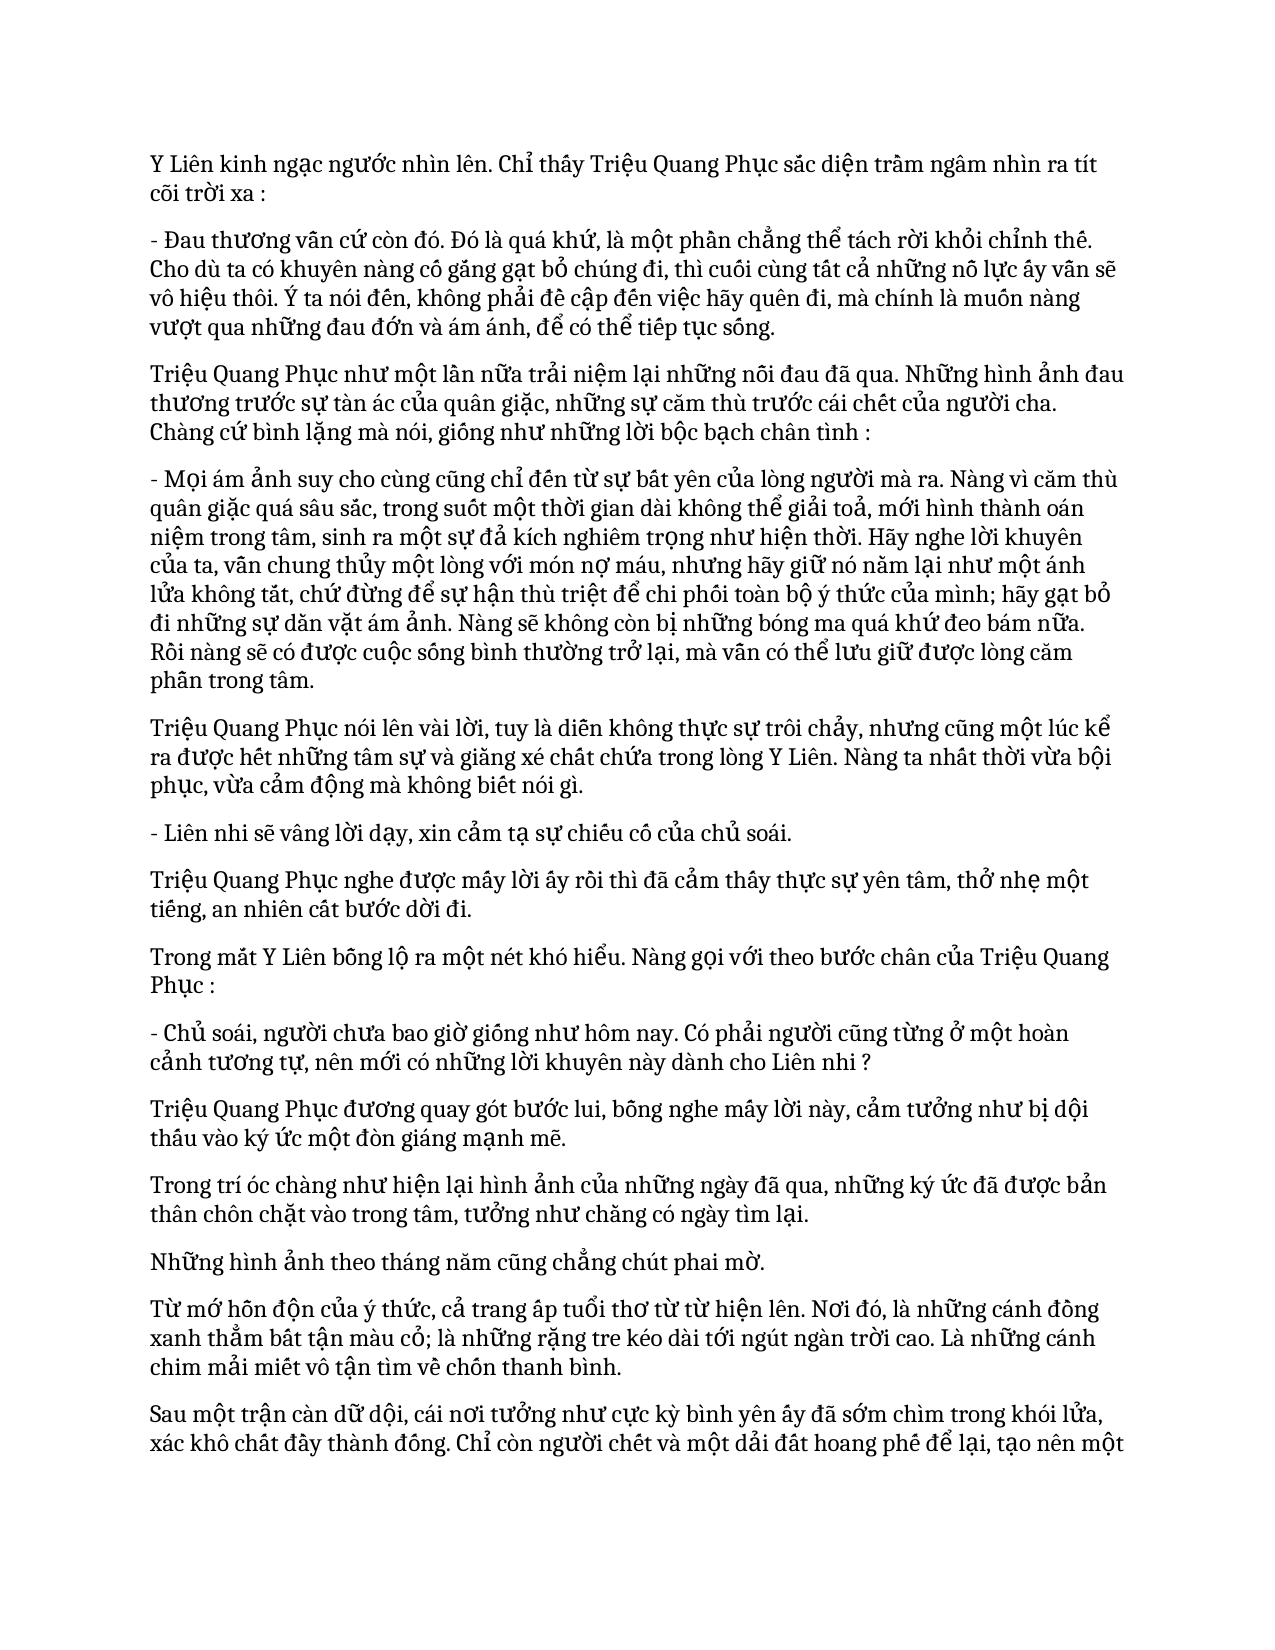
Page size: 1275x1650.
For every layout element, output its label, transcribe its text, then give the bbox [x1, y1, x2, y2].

text Trong trí óc chàng như hiện lại hình ảnh của những ngày đã qua, những ký ức đã được bản thân chôn chặt vào trong tâm, tưởng như chằng có ngày tìm lại. [150, 1171, 1125, 1229]
text Từ mớ hỗn độn của ý thức, cả trang ấp tuổi thơ từ từ hiện lên. Nơi đó, là những cánh đồng xanh thẳm bất tận màu cỏ; là những rặng tre kéo dài tới ngút ngàn trời cao. Là những cánh chim mải miết vô tận tìm về chốn thanh bình. [150, 1295, 1125, 1381]
text Những hình ảnh theo tháng năm cũng chẳng chút phai mờ. [150, 1247, 1125, 1276]
text - Mọi ám ảnh suy cho cùng cũng chỉ đến từ sự bất yên của lòng người mà ra. Nàng vì căm thù quân giặc quá sâu sắc, trong suốt một thời gian dài không thể giải toả, mới hình thành oán niệm trong tâm, sinh ra một sự đả kích nghiêm trọng như hiện thời. Hãy nghe lời khuyên của ta, vẫn chung thủy một lòng với món nợ máu, nhưng hãy giữ nó nằm lại như một ánh lửa không tắt, chứ đừng để sự hận thù triệt để chi phối toàn bộ ý thức của mình; hãy gạt bỏ đi những sự dằn vặt ám ảnh. Nàng sẽ không còn bị những bóng ma quá khứ đeo bám nữa. Rồi nàng sẽ có được cuộc sống bình thường trở lại, mà vẫn có thể lưu giữ được lòng căm phẫn trong tâm. [150, 465, 1125, 695]
text Trong mắt Y Liên bỗng lộ ra một nét khó hiểu. Nàng gọi với theo bước chân của Triệu Quang Phục : [150, 942, 1125, 1000]
text - Chủ soái, người chưa bao giờ giống như hôm nay. Có phải người cũng từng ở một hoàn cảnh tương tự, nên mới có những lời khuyên này dành cho Liên nhi ? [150, 1019, 1125, 1076]
text - Liên nhi sẽ vâng lời dạy, xin cảm tạ sự chiếu cố của chủ soái. [150, 819, 1125, 847]
text Triệu Quang Phục như một lần nữa trải niệm lại những nỗi đau đã qua. Những hình ảnh đau thương trước sự tàn ác của quân giặc, những sự căm thù trước cái chết của người cha. Chàng cứ bình lặng mà nói, giống như những lời bộc bạch chân tình : [150, 360, 1125, 446]
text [150, 1400, 1125, 1457]
text - Đau thương vẫn cứ còn đó. Đó là quá khứ, là một phần chẳng thể tách rời khỏi chỉnh thế. Cho dù ta có khuyên nàng cố gắng gạt bỏ chúng đi, thì cuối cùng tất cả những nỗ lực ấy vẫn sẽ vô hiệu thôi. Ý ta nói đến, không phải đề cập đến việc hãy quên đi, mà chính là muốn nàng vượt qua những đau đớn và ám ánh, để có thể tiếp tục sống. [150, 226, 1125, 341]
text Triệu Quang Phục nói lên vài lời, tuy là diễn không thực sự trôi chảy, nhưng cũng một lúc kể ra được hết những tâm sự và giằng xé chất chứa trong lòng Y Liên. Nàng ta nhất thời vừa bội phục, vừa cảm động mà không biết nói gì. [150, 714, 1125, 800]
text Y Liên kinh ngạc ngước nhìn lên. Chỉ thấy Triệu Quang Phục sắc diện trầm ngâm nhìn ra tít cõi trời xa : [150, 150, 1125, 207]
text Triệu Quang Phục nghe được mấy lời ấy rồi thì đã cảm thấy thực sự yên tâm, thở nhẹ một tiếng, an nhiên cất bước dời đi. [150, 866, 1125, 924]
text Triệu Quang Phục đương quay gót bước lui, bỗng nghe mấy lời này, cảm tưởng như bị dội thấu vào ký ức một đòn giáng mạnh mẽ. [150, 1095, 1125, 1152]
